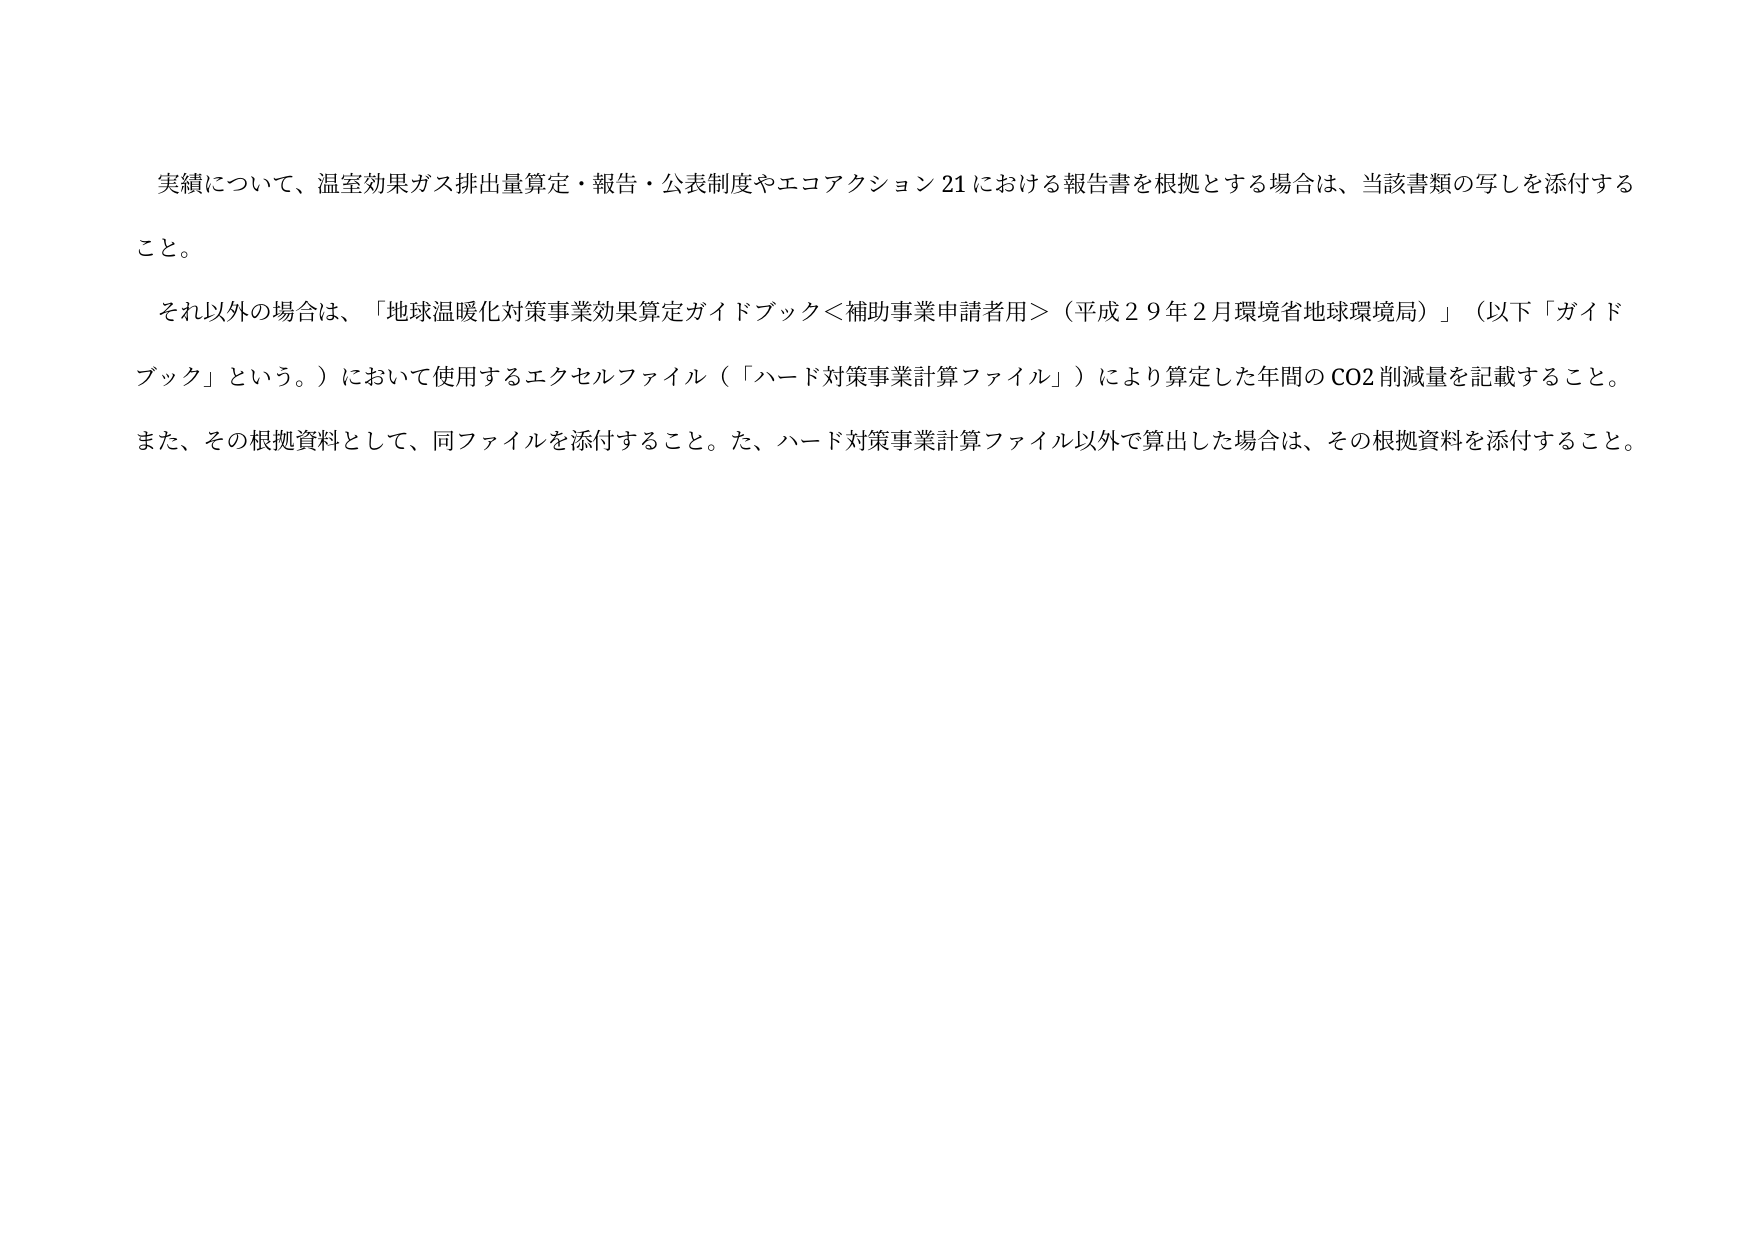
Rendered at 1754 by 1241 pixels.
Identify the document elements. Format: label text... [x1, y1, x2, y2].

text 実績について、温室効果ガス排出量算定・報告・公表制度やエコアクション21における報告書を根拠とする場合は、当該書類の写しを添付すること。 [134, 150, 1641, 279]
text それ以外の場合は、「地球温暖化対策事業効果算定ガイドブック＜補助事業申請者用＞（平成２９年２月環境省地球環境局）」（以下「ガイドブック」という。）において使用するエクセルファイル（「ハード対策事業計算ファイル」）により算定した年間のCO2削減量を記載すること。また、その根拠資料として、同ファイルを添付すること。た、ハード対策事業計算ファイル以外で算出した場合は、その根拠資料を添付すること。 [134, 279, 1641, 472]
